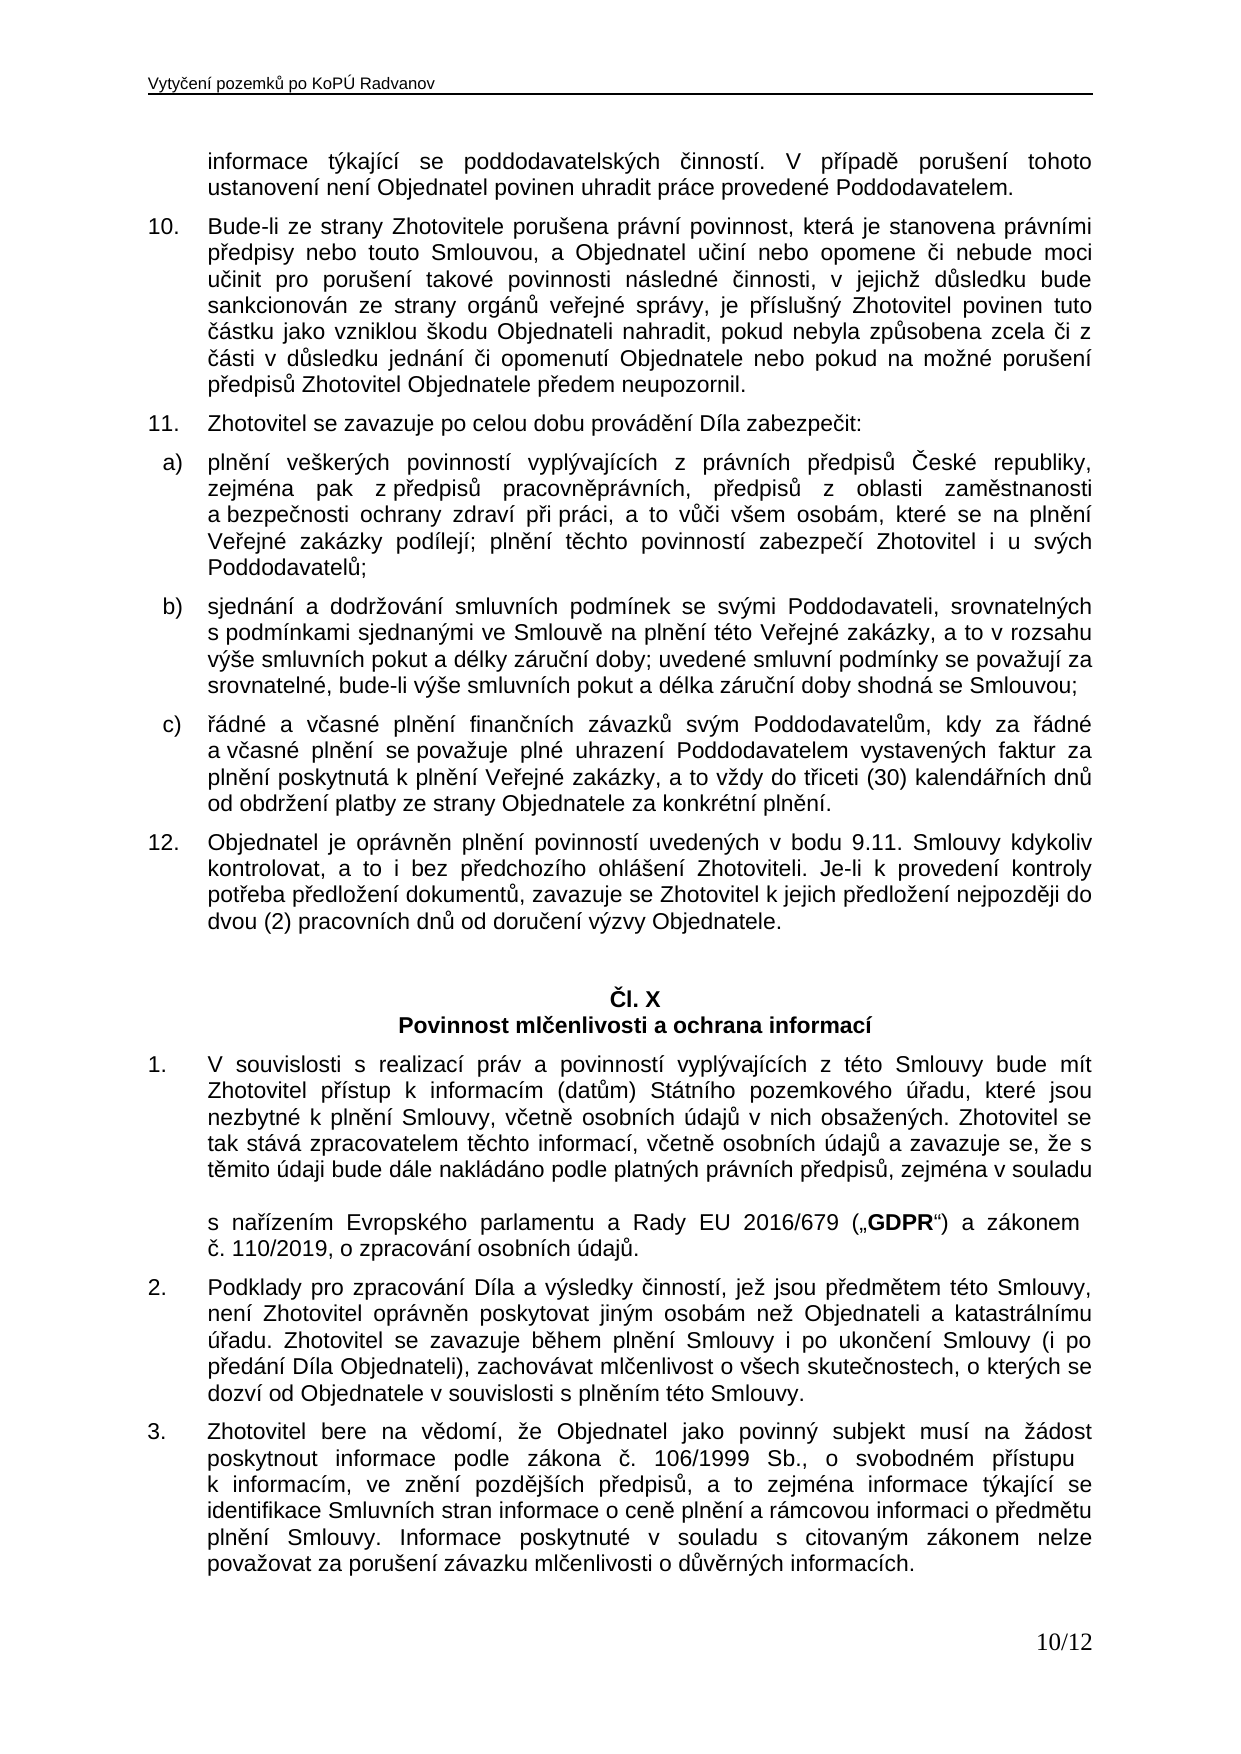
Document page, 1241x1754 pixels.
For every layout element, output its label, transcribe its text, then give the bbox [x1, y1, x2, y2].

list Bude-li ze strany Zhotovitele porušena právní povinnost, která je stanovena právními předpisy nebo touto Smlouvou, a Objednatel učiní nebo opomene či nebude moci učinit pro porušení takové povinnosti následné činnosti, v jejichž důsledku bude sankcionován ze strany orgánů veřejné správy, je příslušný Zhotovitel povinen tuto částku jako vzniklou škodu Objednateli nahradit, pokud nebyla způsobena zcela či z části v důsledku jednání či opomenutí Objednatele nebo pokud na možné porušení předpisů Zhotovitel Objednatele předem neupozornil. [148, 213, 1093, 397]
subtitle Čl. X [177, 986, 1093, 1012]
list Objednatel je oprávněn plnění povinností uvedených v bodu 9.11. Smlouvy kdykoliv kontrolovat, a to i bez předchozího ohlášení Zhotoviteli. Je-li k provedení kontroly potřeba předložení dokumentů, zavazuje se Zhotovitel k jejich předložení nejpozději do dvou (2) pracovních dnů od doručení výzvy Objednatele. [148, 829, 1093, 934]
list V souvislosti s realizací práv a povinností vyplývajících z této Smlouvy bude mít Zhotovitel přístup k informacím (datům) Státního pozemkového úřadu, které jsou nezbytné k plnění Smlouvy, včetně osobních údajů v nich obsažených. Zhotovitel se tak stává zpracovatelem těchto informací, včetně osobních údajů a zavazuje se, že s těmito údaji bude dále nakládáno podle platných právních předpisů, zejména v souladu s nařízením Evropského parlamentu a Rady EU 2016/679 („GDPR“) a zákonem č. 110/2019, o zpracování osobních údajů. [148, 1051, 1093, 1262]
list Zhotovitel se zavazuje po celou dobu provádění Díla zabezpečit: [148, 410, 1093, 436]
list plnění veškerých povinností vyplývajících z právních předpisů České republiky, zejména pak z předpisů pracovněprávních, předpisů z oblasti zaměstnanosti a bezpečnosti ochrany zdraví při práci, a to vůči všem osobám, které se na plnění Veřejné zakázky podílejí; plnění těchto povinností zabezpečí Zhotovitel i u svých Poddodavatelů; [162, 449, 1093, 580]
list Podklady pro zpracování Díla a výsledky činností, jež jsou předmětem této Smlouvy, není Zhotovitel oprávněn poskytovat jiným osobám než Objednateli a katastrálnímu úřadu. Zhotovitel se zavazuje během plnění Smlouvy i po ukončení Smlouvy (i po předání Díla Objednateli), zachovávat mlčenlivost o všech skutečnostech, o kterých se dozví od Objednatele v souvislosti s plněním této Smlouvy. [148, 1274, 1093, 1406]
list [148, 148, 1093, 200]
subtitle Povinnost mlčenlivosti a ochrana informací [177, 1012, 1093, 1038]
list Zhotovitel bere na vědomí, že Objednatel jako povinný subjekt musí na žádost poskytnout informace podle zákona č. 106/1999 Sb., o svobodném přístupu k informacím, ve znění pozdějších předpisů, a to zejména informace týkající se identifikace Smluvních stran informace o ceně plnění a rámcovou informaci o předmětu plnění Smlouvy. Informace poskytnuté v souladu s citovaným zákonem nelze považovat za porušení závazku mlčenlivosti o důvěrných informacích. [147, 1418, 1093, 1576]
list řádné a včasné plnění finančních závazků svým Poddodavatelům, kdy za řádné a včasné plnění se považuje plné uhrazení Poddodavatelem vystavených faktur za plnění poskytnutá k plnění Veřejné zakázky, a to vždy do třiceti (30) kalendářních dnů od obdržení platby ze strany Objednatele za konkrétní plnění. [162, 711, 1093, 816]
list sjednání a dodržování smluvních podmínek se svými Poddodavateli, srovnatelných s podmínkami sjednanými ve Smlouvě na plnění této Veřejné zakázky, a to v rozsahu výše smluvních pokut a délky záruční doby; uvedené smluvní podmínky se považují za srovnatelné, bude-li výše smluvních pokut a délka záruční doby shodná se Smlouvou; [162, 593, 1093, 698]
